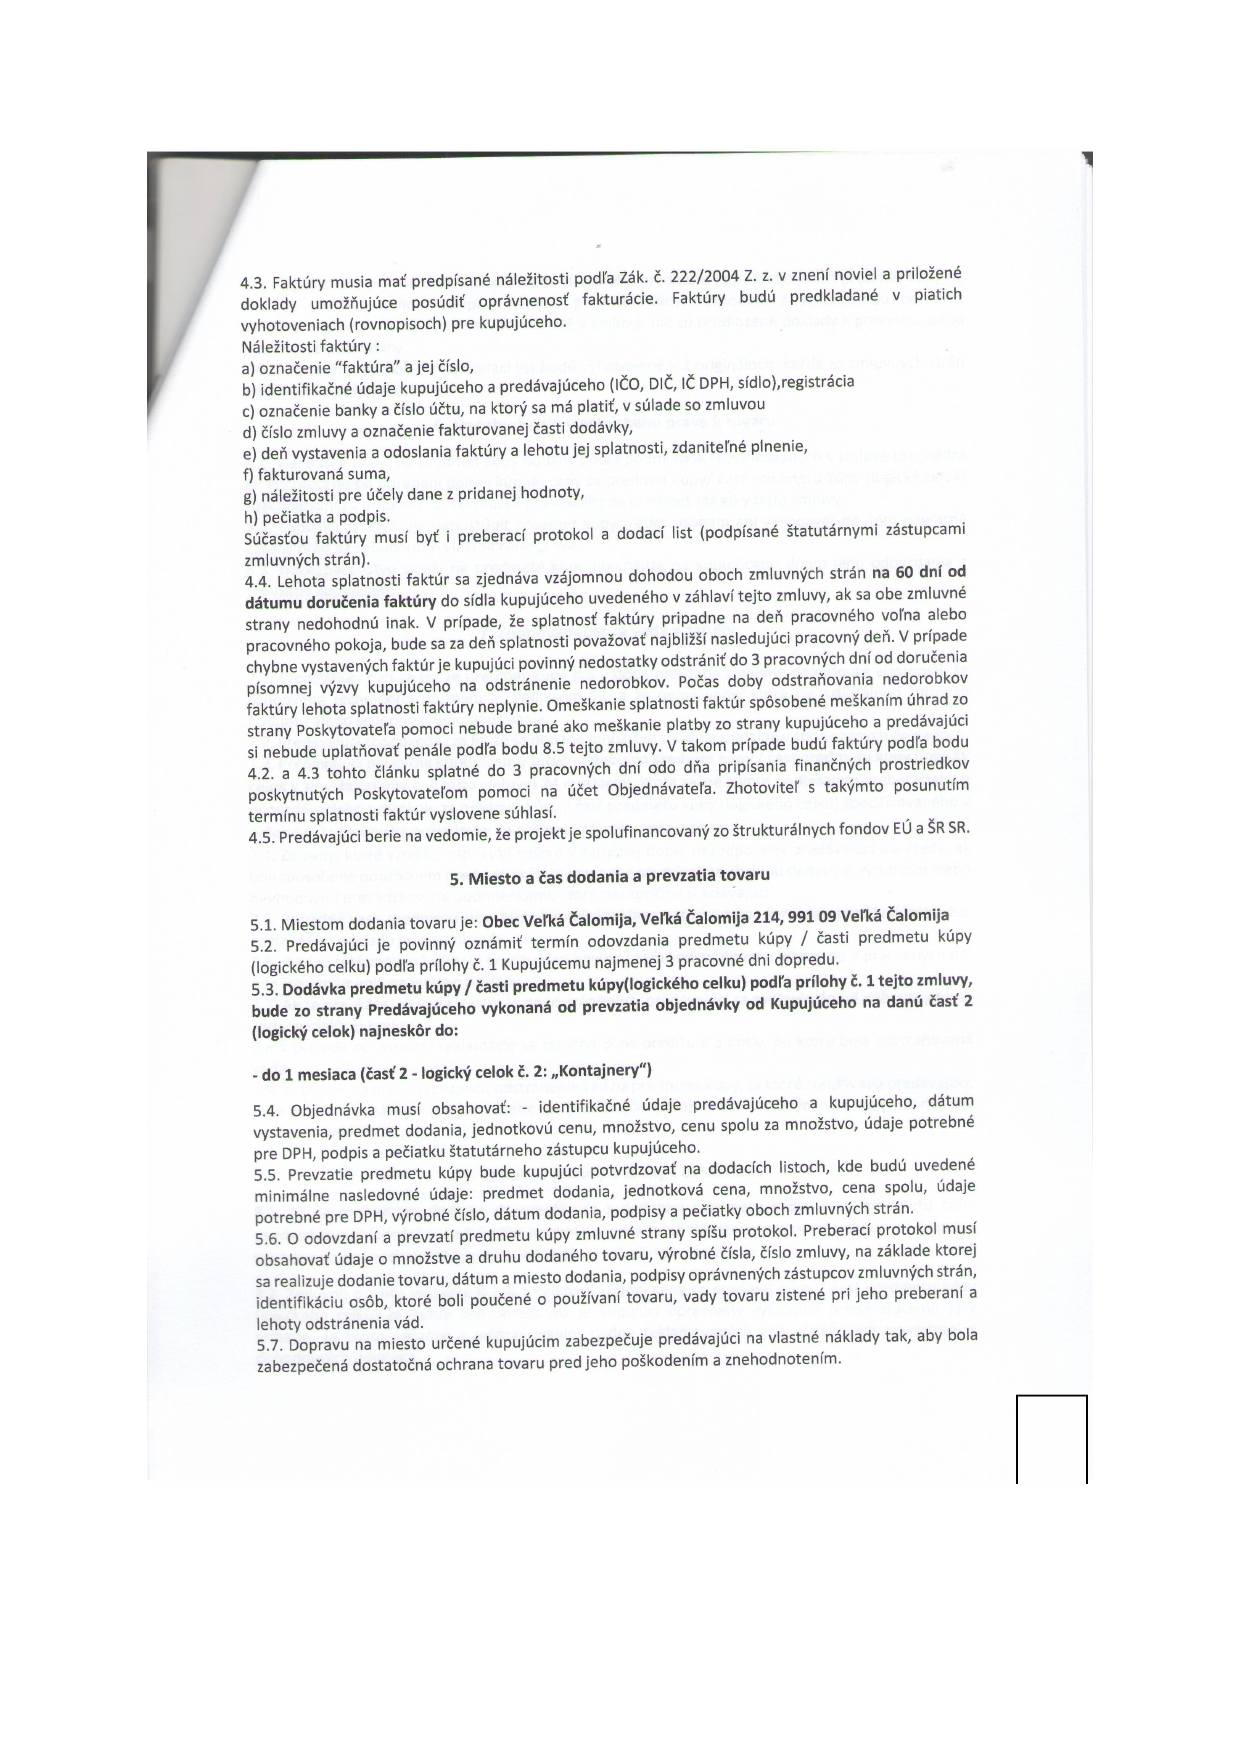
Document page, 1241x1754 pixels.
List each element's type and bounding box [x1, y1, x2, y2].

picture [147, 147, 1093, 1484]
